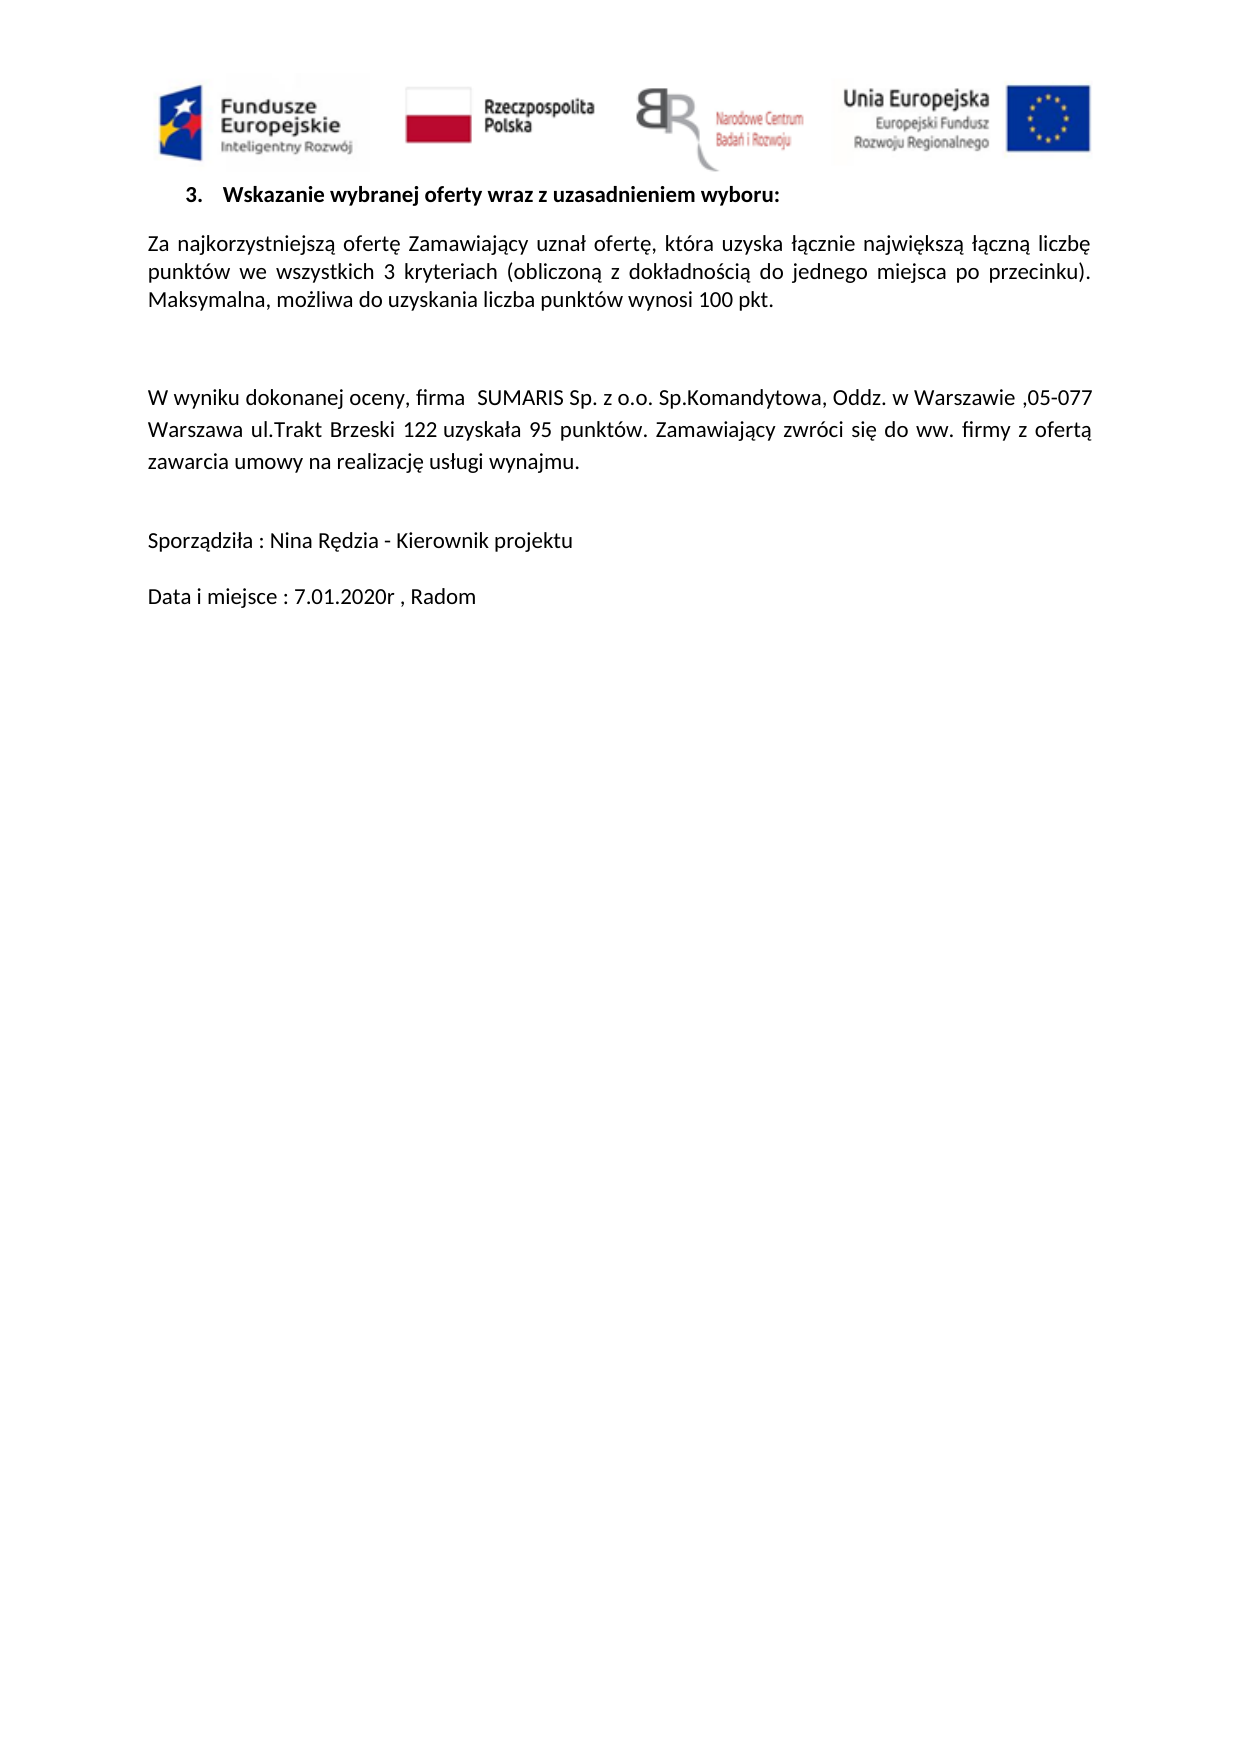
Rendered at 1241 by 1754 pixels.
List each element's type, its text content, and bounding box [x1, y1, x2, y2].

text Sporządziła : Nina Rędzia - Kierownik projektu [148, 526, 1093, 554]
list Wskazanie wybranej oferty wraz z uzasadnieniem wyboru: [185, 181, 1093, 208]
text Data i miejsce : 7.01.2020r , Radom [148, 582, 1093, 610]
text Za najkorzystniejszą ofertę Zamawiający uznał ofertę, która uzyska łącznie największą łączną liczbę punktów we wszystkich 3 kryteriach (obliczoną z dokładnością do jednego miejsca po przecinku). Maksymalna, możliwa do uzyskania liczba punktów wynosi 100 pkt. [148, 229, 1093, 313]
picture [147, 73, 1093, 181]
text W wyniku dokonanej oceny, firma SUMARIS Sp. z o.o. Sp.Komandytowa, Oddz. w Warszawie ,05-077 Warszawa ul.Trakt Brzeski 122 uzyskała 95 punktów. Zamawiający zwróci się do ww. firmy z ofertą zawarcia umowy na realizację usługi wynajmu. [148, 383, 1093, 475]
